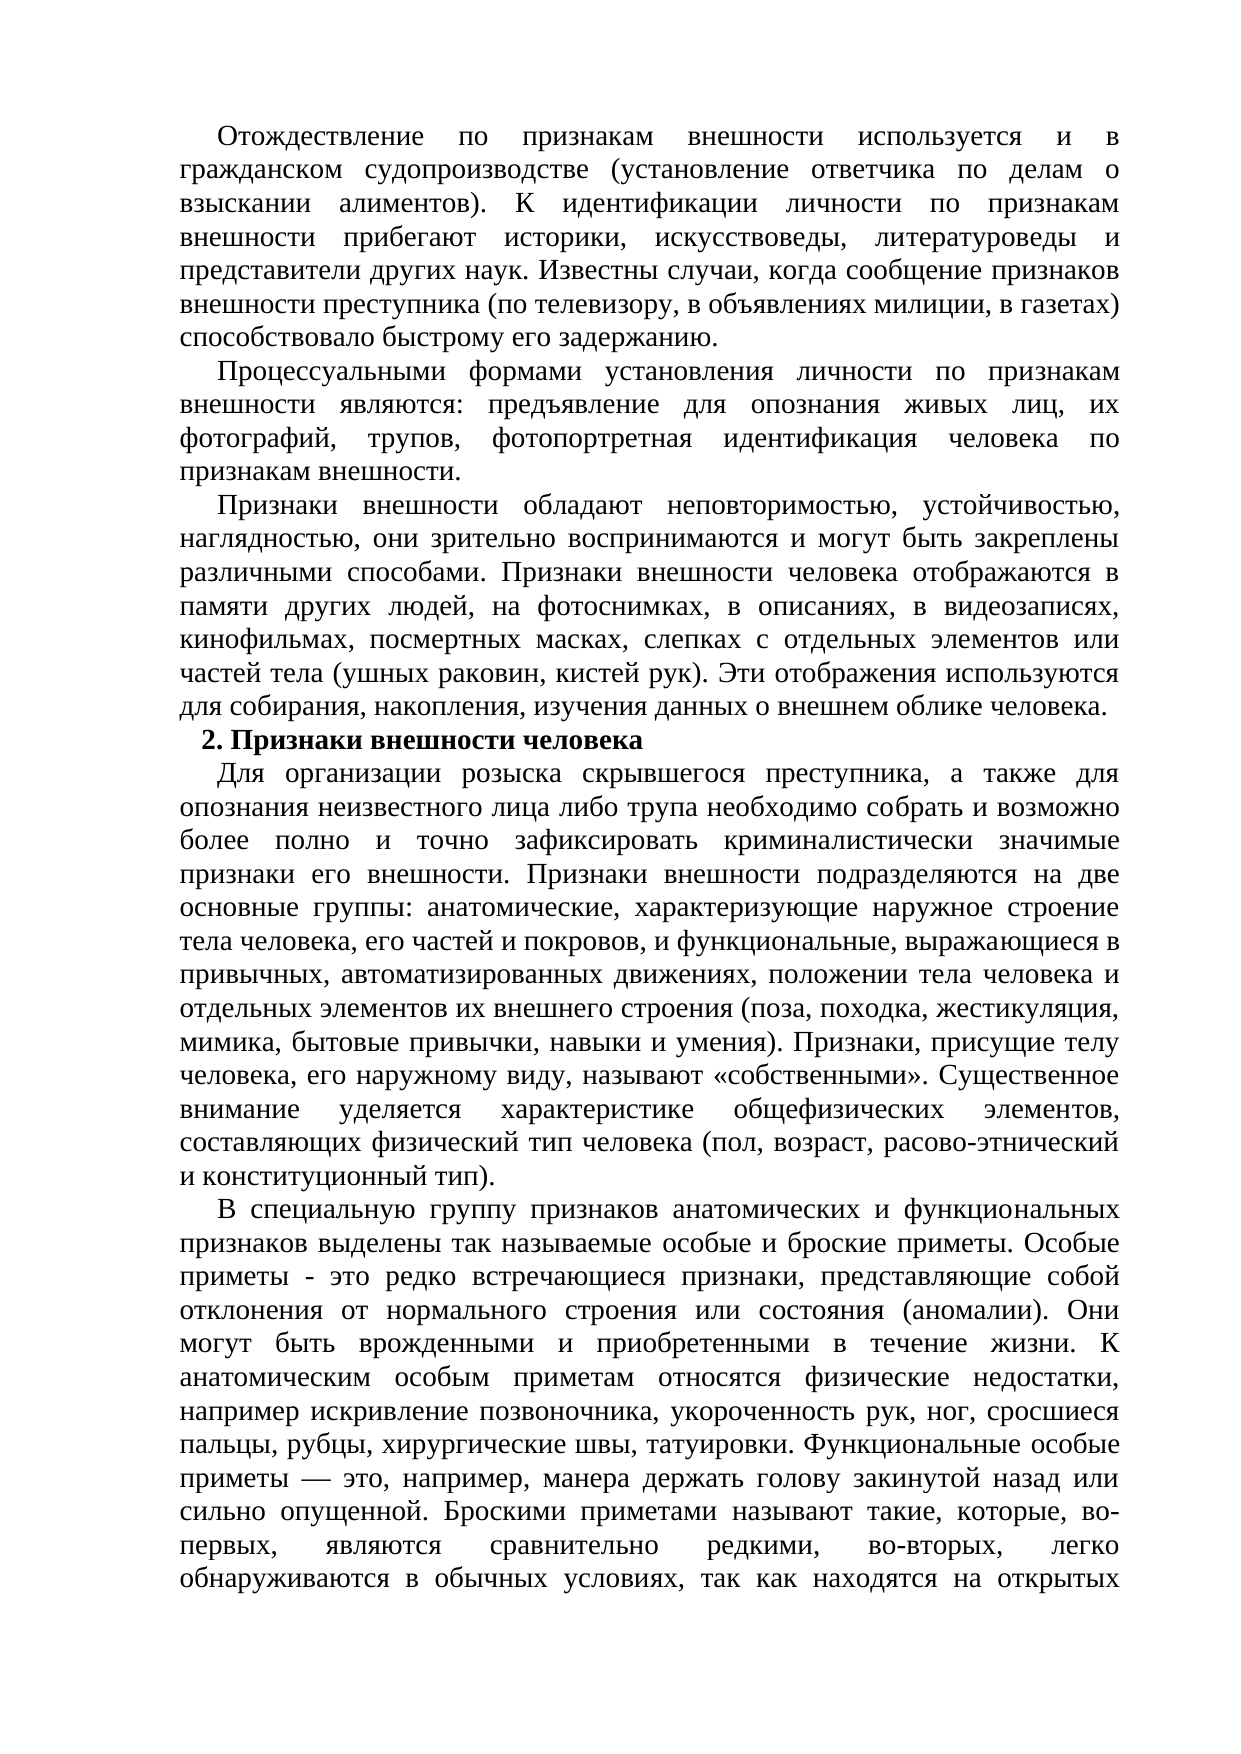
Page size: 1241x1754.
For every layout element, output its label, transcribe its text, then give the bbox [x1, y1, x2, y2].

text 2. Признаки внешности человека [177, 722, 1122, 755]
text Отождествление по признакам внешности используется и в гражданском судопроизводстве (установление ответчика по делам о взыскании алиментов). К идентификации личности по признакам внешности прибегают историки, искусствоведы, литературоведы и представители других наук. Известны случаи, когда сообщение признаков внешности преступника (по телевизору, в объявлениях милиции, в газетах) способствовало быстрому его задержанию. [179, 118, 1120, 353]
text Процессуальными формами установления личности по признакам внешности являются: предъявление для опознания живых лиц, их фотографий, трупов, фотопортретная идентификация человека по признакам внешности. [179, 353, 1120, 487]
text Признаки внешности обладают неповторимостью, устойчивостью, наглядностью, они зрительно воспринимаются и могут быть закреплены различными способами. Признаки внешности человека отображаются в памяти других людей, на фотоснимках, в описаниях, в видеозаписях, кинофильмах, посмертных масках, слепках с отдельных элементов или частей тела (ушных раковин, кистей рук). Эти отображения используются для собирания, накопления, изучения данных о внешнем облике человека. [179, 487, 1120, 722]
text Для организации розыска скрывшегося преступника, а также для опознания неизвестного лица либо трупа необходимо собрать и возможно более полно и точно зафиксировать криминалистически значимые признаки его внешности. Признаки внешности подразделяются на две основные группы: анатомические, характеризующие наружное строение тела человека, его частей и покровов, и функциональные, выражающиеся в привычных, автоматизированных движениях, положении тела человека и отдельных элементов их внешнего строения (поза, походка, жестикуляция, мимика, бытовые привычки, навыки и умения). Признаки, присущие телу человека, его наружному виду, называют «собственными». Существенное внимание уделяется характеристике общефизических элементов, составляющих физический тип человека (пол, возраст, расово-этнический и конституционный тип). [179, 755, 1120, 1191]
